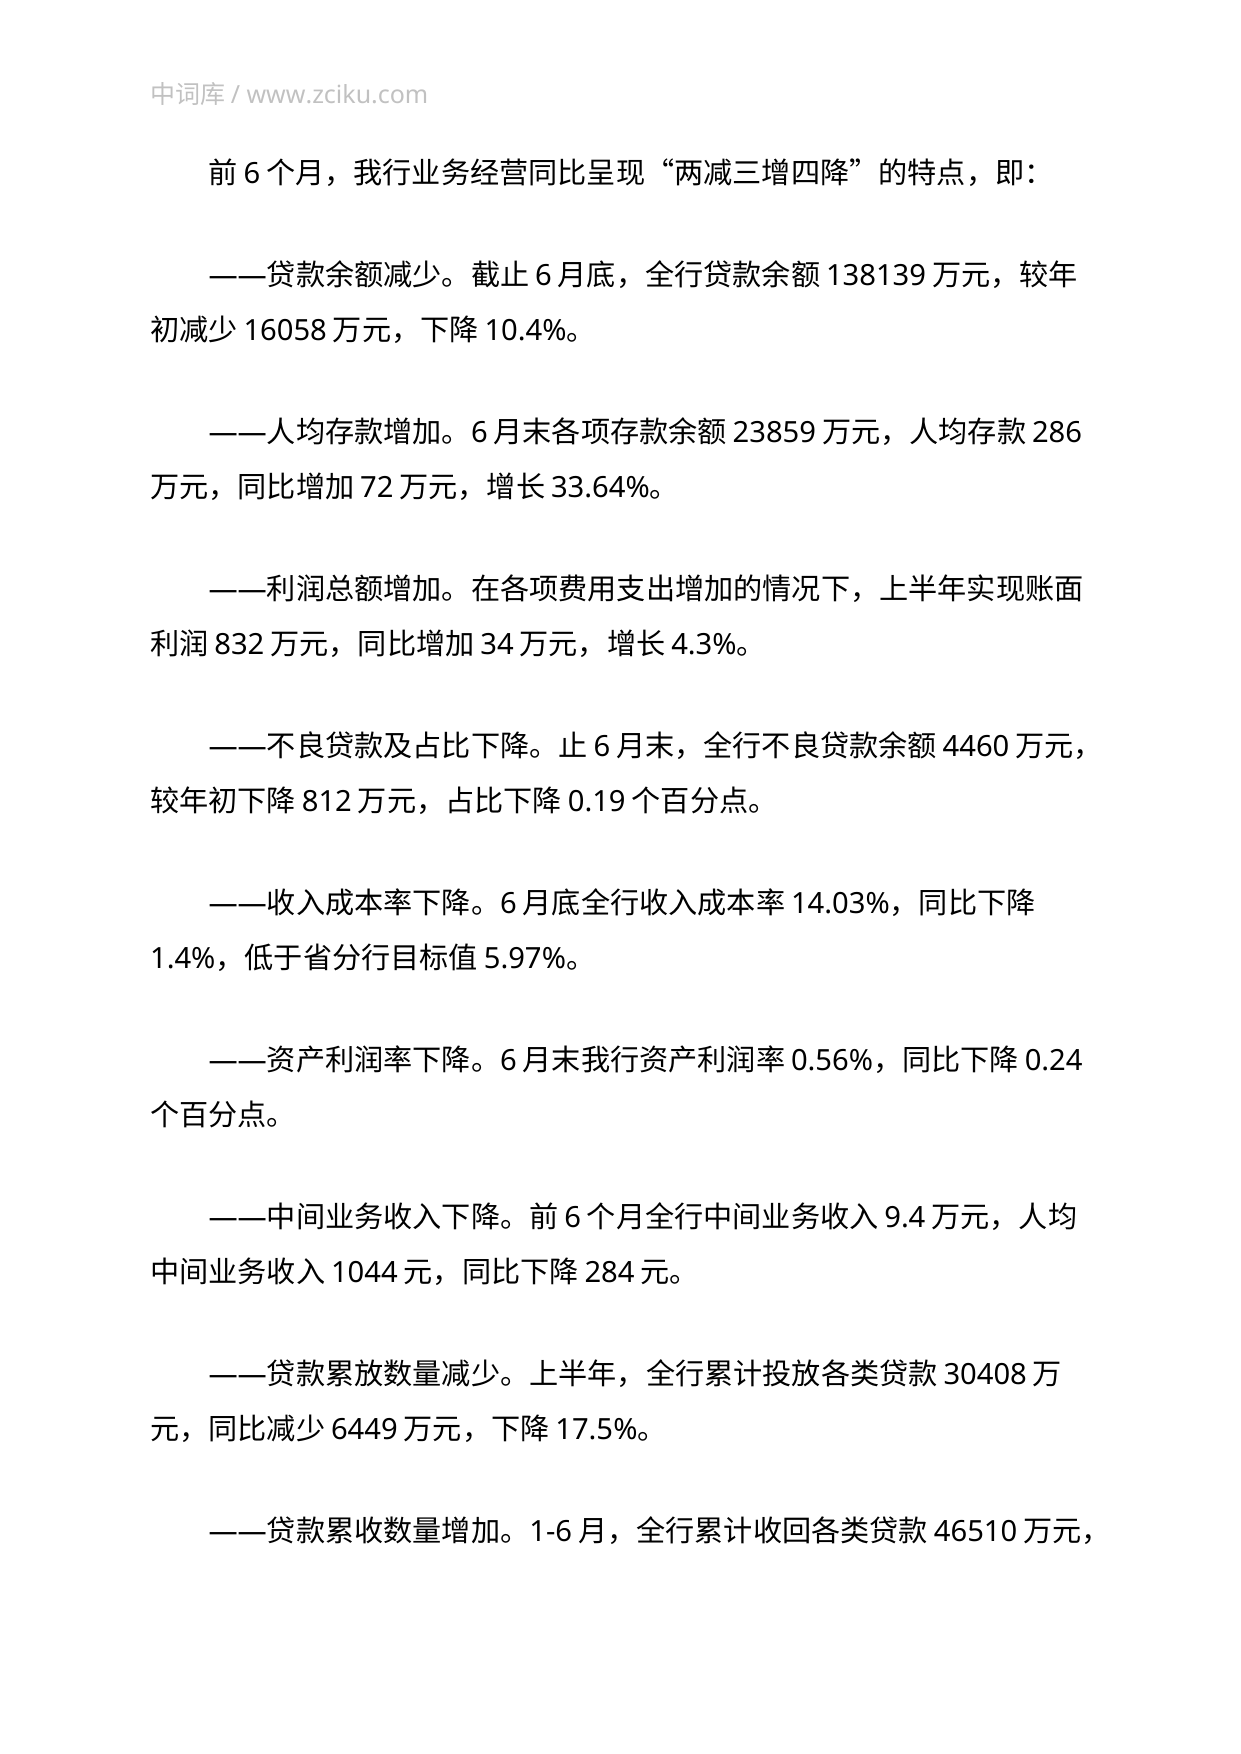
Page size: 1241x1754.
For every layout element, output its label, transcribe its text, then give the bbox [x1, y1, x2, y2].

text ——资产利润率下降。6月末我行资产利润率0.56%，同比下降0.24个百分点。 [150, 1037, 1090, 1134]
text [150, 1508, 1090, 1550]
text ——中间业务收入下降。前6个月全行中间业务收入9.4万元，人均中间业务收入1044元，同比下降284元。 [150, 1194, 1090, 1291]
text 前6个月，我行业务经营同比呈现“两减三增四降”的特点，即： [150, 150, 1090, 192]
text ——贷款累放数量减少。上半年，全行累计投放各类贷款30408万元，同比减少6449万元，下降17.5%。 [150, 1351, 1090, 1448]
text ——不良贷款及占比下降。止6月末，全行不良贷款余额4460万元，较年初下降812万元，占比下降0.19个百分点。 [150, 723, 1090, 820]
text ——收入成本率下降。6月底全行收入成本率14.03%，同比下降1.4%，低于省分行目标值5.97%。 [150, 880, 1090, 977]
text ——利润总额增加。在各项费用支出增加的情况下，上半年实现账面利润832万元，同比增加34万元，增长4.3%。 [150, 566, 1090, 663]
text ——贷款余额减少。截止6月底，全行贷款余额138139万元，较年初减少16058万元，下降10.4%。 [150, 252, 1090, 349]
text ——人均存款增加。6月末各项存款余额23859万元，人均存款286万元，同比增加72万元，增长33.64%。 [150, 409, 1090, 506]
